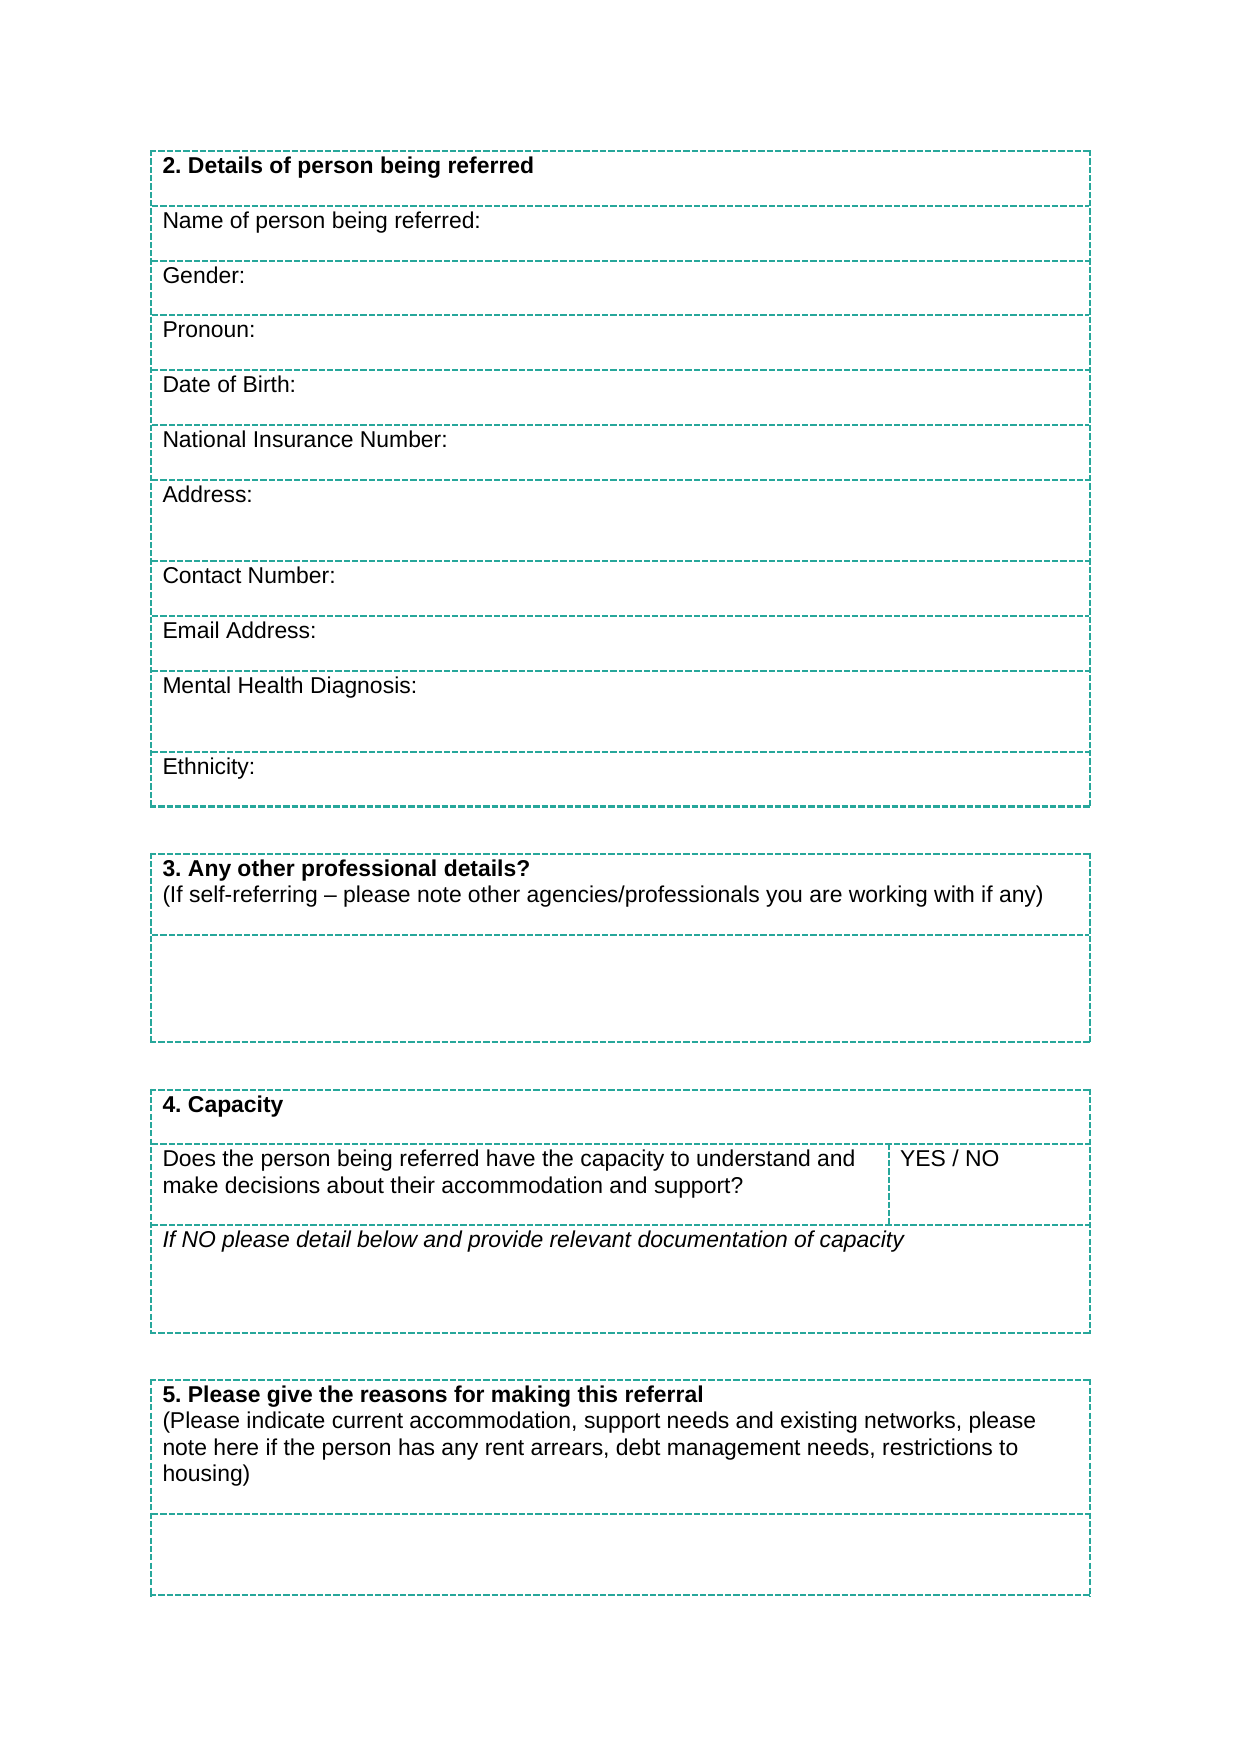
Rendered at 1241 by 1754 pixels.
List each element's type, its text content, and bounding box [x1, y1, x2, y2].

table_cell Date of Birth: [151, 369, 1090, 424]
table_cell [151, 1513, 1090, 1594]
table_cell Ethnicity: [151, 751, 1090, 805]
table_header 3. Any other professional details? (If self-referring – please note other agencies/professionals you are working with if any) [151, 853, 1090, 934]
table_header 2. Details of person being referred [151, 150, 1090, 205]
table_cell Email Address: [151, 615, 1090, 669]
table_cell Address: [151, 479, 1090, 560]
table_cell YES / NO [889, 1143, 1090, 1224]
table_cell National Insurance Number: [151, 424, 1090, 479]
table_cell Name of person being referred: [151, 205, 1090, 259]
table_cell Contact Number: [151, 560, 1090, 615]
table_cell Gender: [151, 260, 1090, 314]
table_header 4. Capacity [151, 1089, 1090, 1143]
table_header 5. Please give the reasons for making this referral (Please indicate current accommodation, support needs and existing networks, please note here if the person has any rent arrears, debt management needs, restrictions to housing) [151, 1379, 1090, 1513]
table_cell [151, 934, 1090, 1041]
table_cell Mental Health Diagnosis: [151, 670, 1090, 751]
table_cell Pronoun: [151, 314, 1090, 369]
table_cell If NO please detail below and provide relevant documentation of capacity [151, 1224, 1090, 1332]
table_cell Does the person being referred have the capacity to understand and make decisions about their accommodation and support? [151, 1143, 889, 1224]
